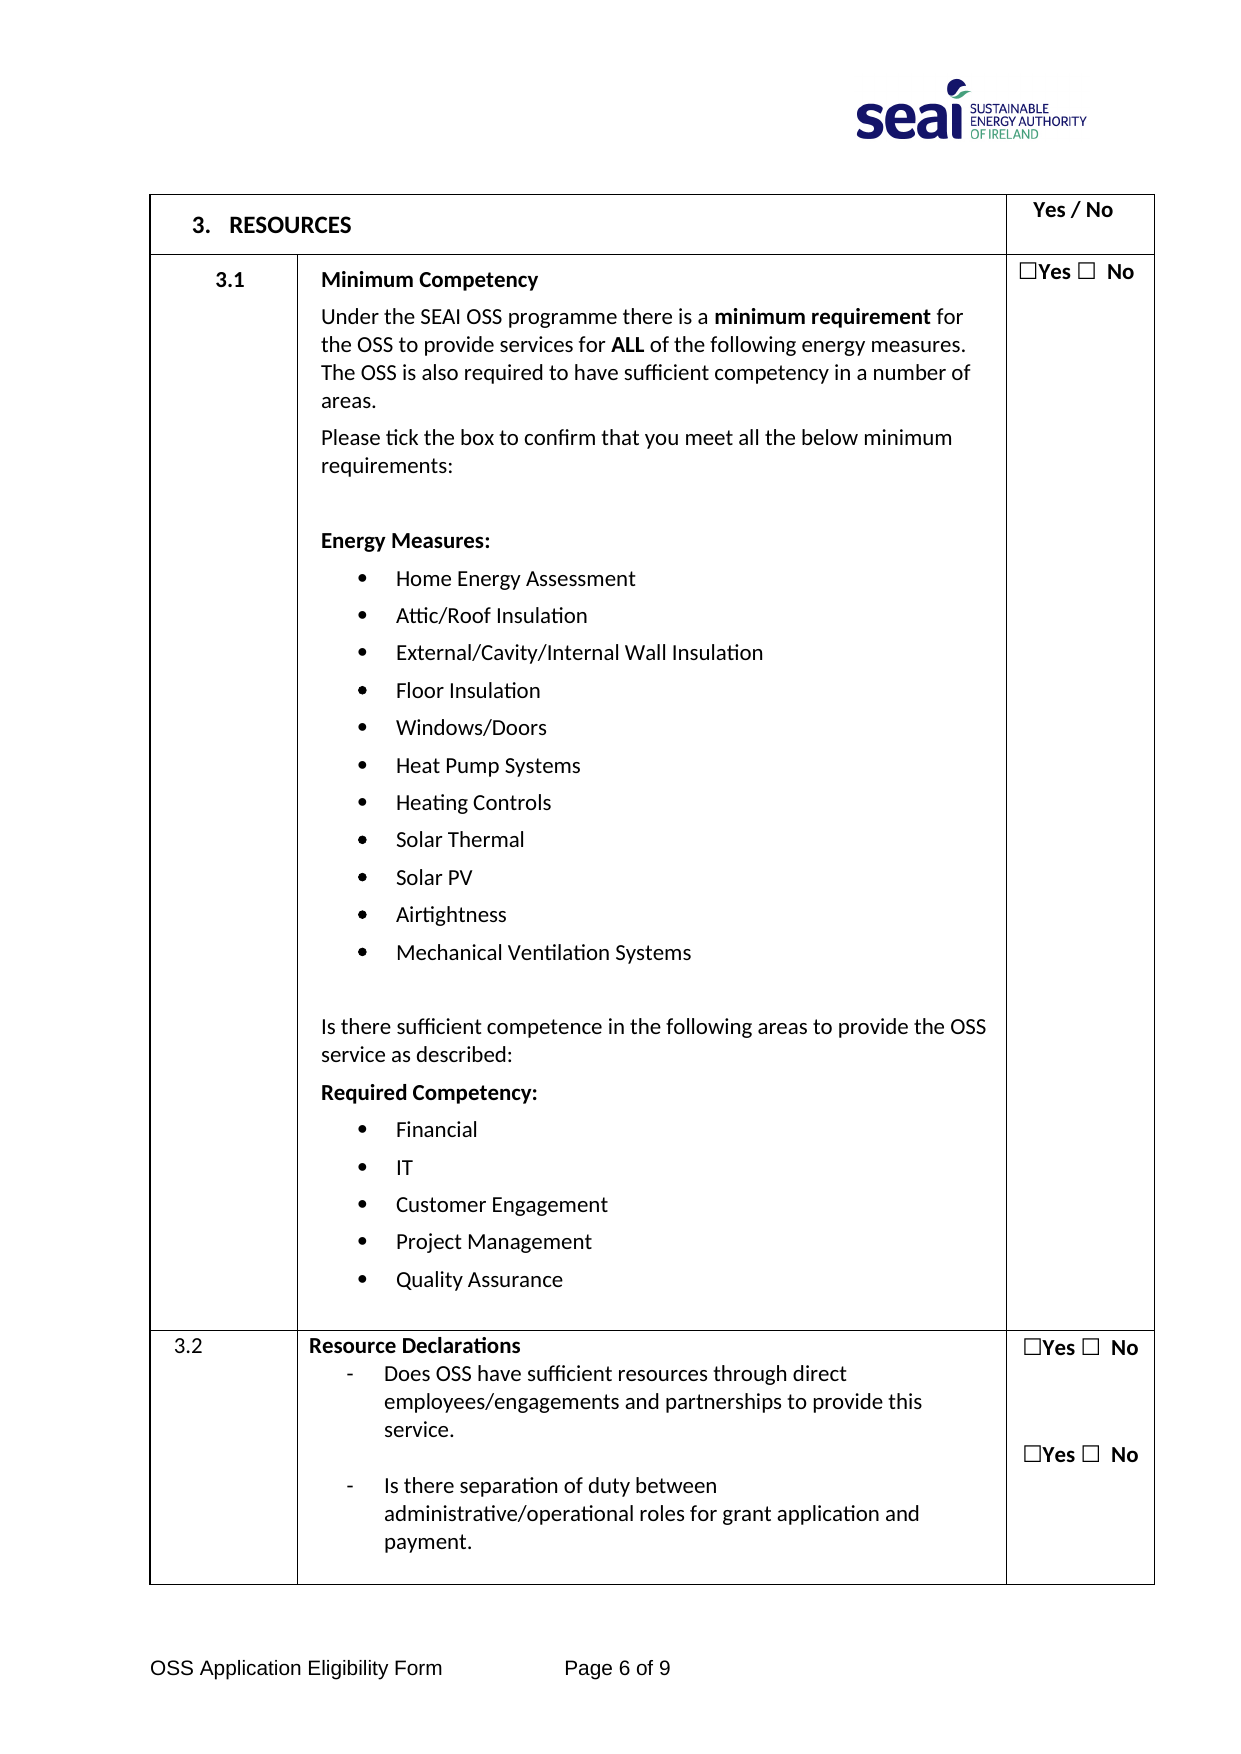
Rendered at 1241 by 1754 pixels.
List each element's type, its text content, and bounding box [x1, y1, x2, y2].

picture [854, 73, 1091, 142]
table_header Yes / No [1007, 195, 1154, 254]
table_cell 3.1 [151, 255, 297, 1330]
table_cell Minimum Competency Under the SEAI OSS programme there is a minimum requirement for the OSS to provide services for ALL of the following energy measures. The OSS is also required to have sufficient competency in a number of areas. Please tick the box to confirm that you meet all the below minimum requirements: Energy Measures: Home Energy Assessment Attic/Roof Insulation External/Cavity/Internal Wall Insulation Floor Insulation Windows/Doors Heat Pump Systems Heating Controls Solar Thermal Solar PV Airtightness Mechanical Ventilation Systems Is there sufficient competence in the following areas to provide the OSS service as described: Required Competency: Financial IT Customer Engagement Project Management Quality Assurance [298, 255, 1006, 1330]
table_header RESOURCES [151, 195, 1006, 254]
table_cell Yes No [1007, 255, 1154, 1330]
table_cell Yes No Yes No Yes No Yes No Yes No [1007, 1331, 1154, 1583]
table_cell 3.2 [151, 1331, 297, 1583]
